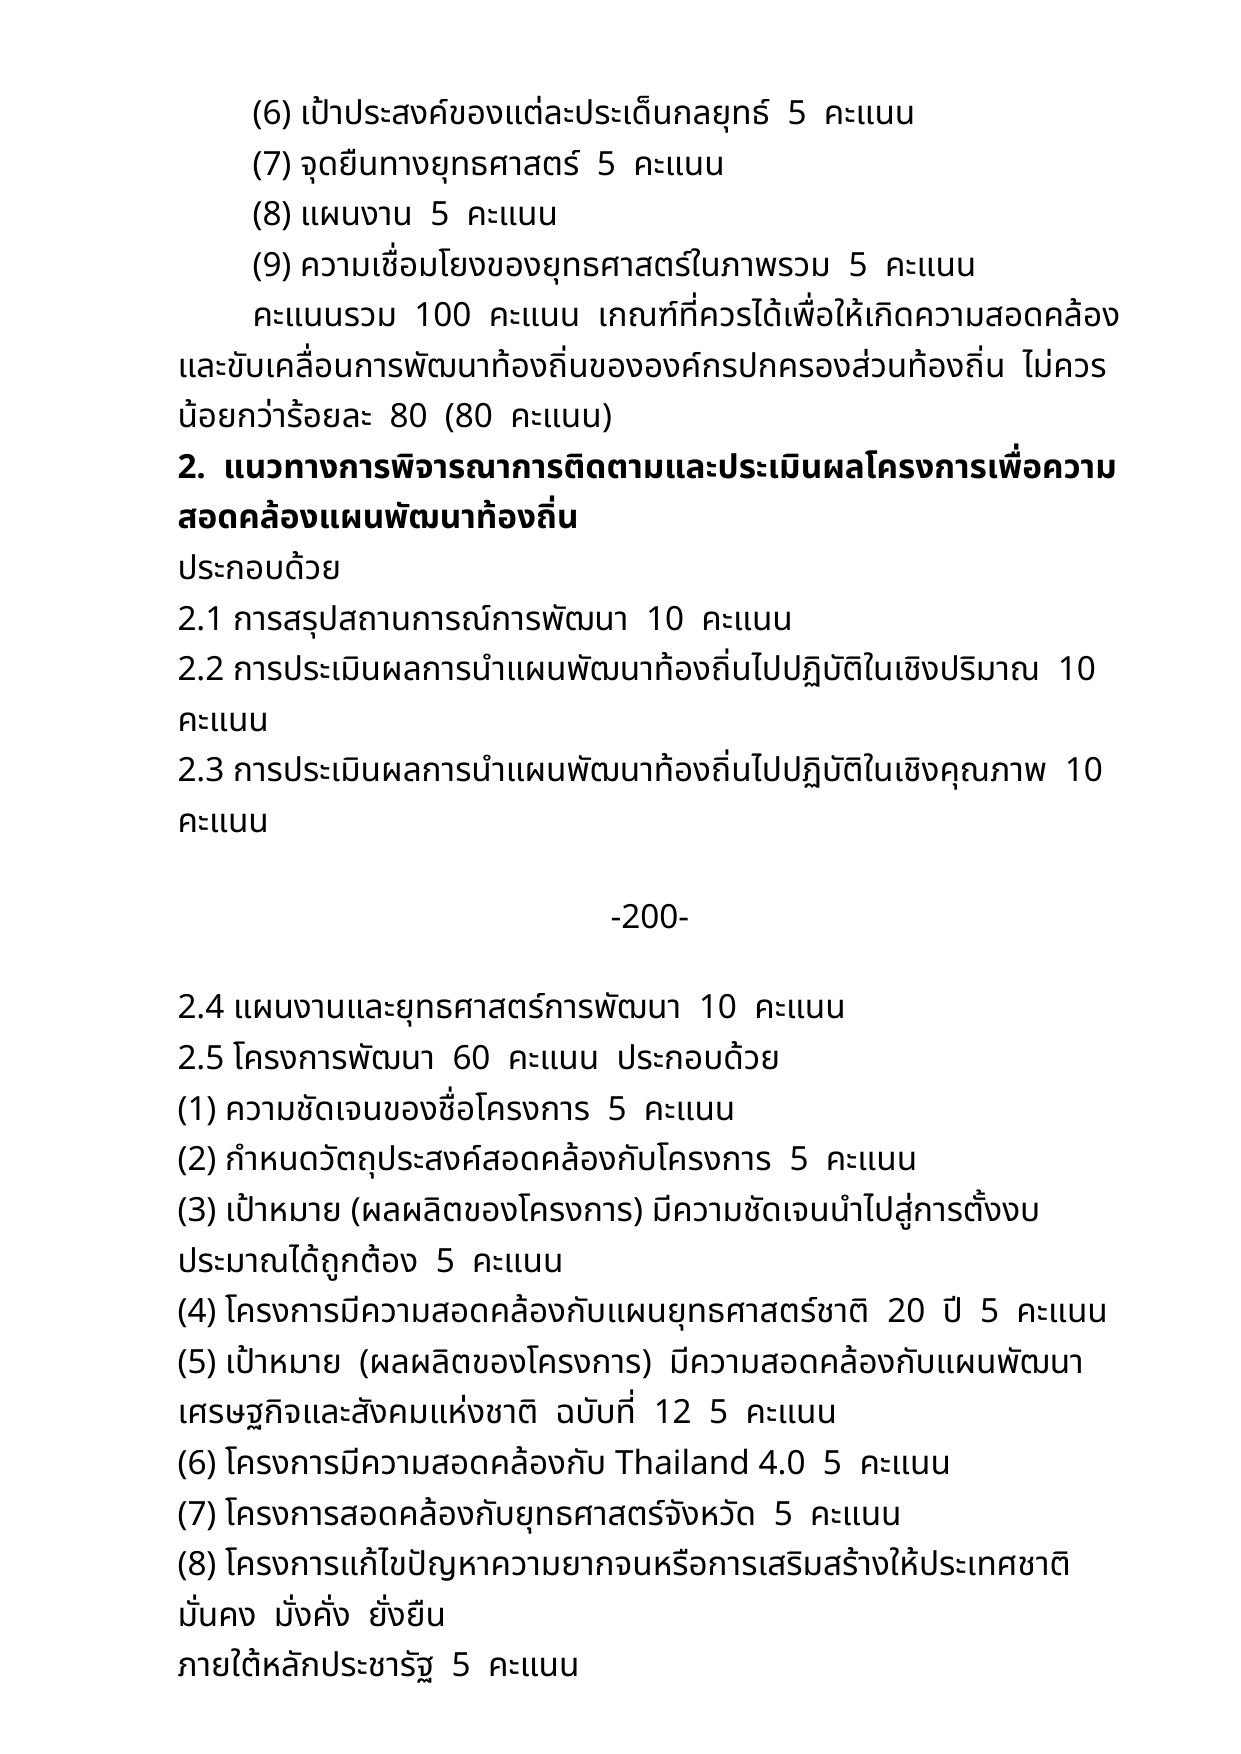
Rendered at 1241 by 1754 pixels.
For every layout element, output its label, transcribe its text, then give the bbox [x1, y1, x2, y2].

text 2.1 การสรุปสถานการณ์การพัฒนา 10 คะแนน [177, 594, 1122, 645]
text (1) ความชัดเจนของชื่อโครงการ 5 คะแนน [177, 1084, 1122, 1135]
text (3) เป้าหมาย (ผลผลิตของโครงการ) มีความชัดเจนนำไปสู่การตั้งงบประมาณได้ถูกต้อง 5 คะแนน [177, 1186, 1122, 1287]
text (2) กำหนดวัตถุประสงค์สอดคล้องกับโครงการ 5 คะแนน [177, 1135, 1122, 1186]
text 2.5 โครงการพัฒนา 60 คะแนน ประกอบด้วย [177, 1034, 1122, 1084]
text 2. แนวทางการพิจารณาการติดตามและประเมินผลโครงการเพื่อความสอดคล้องแผนพัฒนาท้องถิ่น [177, 443, 1122, 544]
text (9) ความเชื่อมโยงของยุทธศาสตร์ในภาพรวม 5 คะแนน [177, 241, 1122, 291]
text 2.3 การประเมินผลการนำแผนพัฒนาท้องถิ่นไปปฏิบัติในเชิงคุณภาพ 10 คะแนน [177, 746, 1122, 847]
text (7) โครงการสอดคล้องกับยุทธศาสตร์จังหวัด 5 คะแนน [177, 1489, 1122, 1540]
text คะแนนรวม 100 คะแนน เกณฑ์ที่ควรได้เพื่อให้เกิดความสอดคล้องและขับเคลื่อนการพัฒนาท้องถิ่นขององค์กรปกครองส่วนท้องถิ่น ไม่ควรน้อยกว่าร้อยละ 80 (80 คะแนน) [177, 291, 1122, 443]
text 2.4 แผนงานและยุทธศาสตร์การพัฒนา 10 คะแนน [177, 983, 1122, 1034]
text -200- [177, 892, 1122, 938]
text (4) โครงการมีความสอดคล้องกับแผนยุทธศาสตร์ชาติ 20 ปี 5 คะแนน [177, 1287, 1122, 1338]
text ภายใต้หลักประชารัฐ 5 คะแนน [177, 1641, 1122, 1692]
text 2.2 การประเมินผลการนำแผนพัฒนาท้องถิ่นไปปฏิบัติในเชิงปริมาณ 10 คะแนน [177, 645, 1122, 746]
text (8) แผนงาน 5 คะแนน [177, 190, 1122, 241]
text (6) โครงการมีความสอดคล้องกับ Thailand 4.0 5 คะแนน [177, 1439, 1122, 1489]
text ประกอบด้วย [177, 544, 1122, 594]
text (7) จุดยืนทางยุทธศาสตร์ 5 คะแนน [177, 139, 1122, 190]
text (6) เป้าประสงค์ของแต่ละประเด็นกลยุทธ์ 5 คะแนน [177, 89, 1122, 139]
text (8) โครงการแก้ไขปัญหาความยากจนหรือการเสริมสร้างให้ประเทศชาติมั่นคง มั่งคั่ง ยั่งยืน [177, 1540, 1122, 1641]
text (5) เป้าหมาย (ผลผลิตของโครงการ) มีความสอดคล้องกับแผนพัฒนาเศรษฐกิจและสังคมแห่งชาติ ฉบับที่ 12 5 คะแนน [177, 1338, 1122, 1439]
